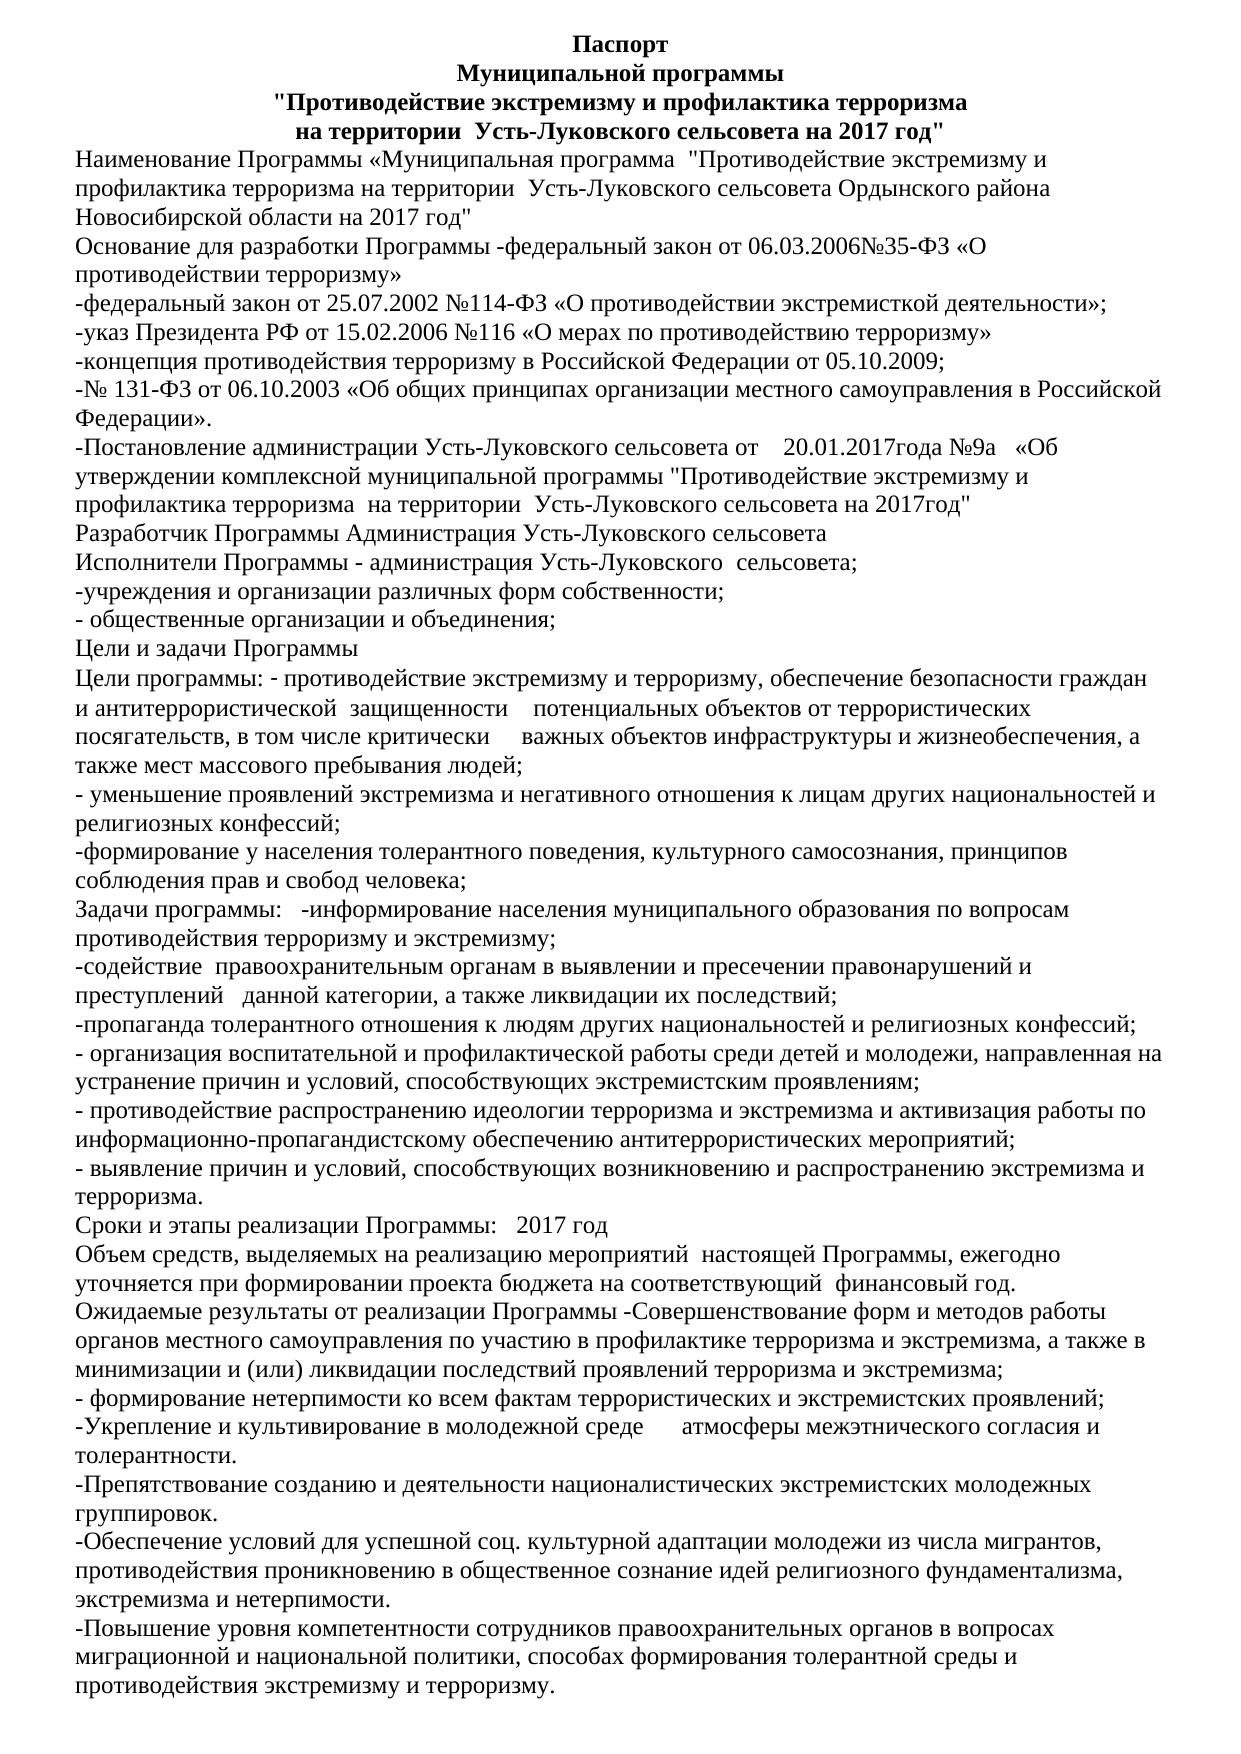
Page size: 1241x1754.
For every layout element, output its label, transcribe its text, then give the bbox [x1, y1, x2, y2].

text -указ Президента РФ от 15.02.2006 №116 «О мерах по противодействию терроризму» [75, 317, 1165, 346]
text -формирование у населения толерантного поведения, культурного самосознания, принципов соблюдения прав и свобод человека; [75, 836, 1165, 894]
text Цели и задачи Программы [75, 633, 1165, 662]
text -№ 131-Ф3 от 06.10.2003 «Об общих принципах организации местного самоуправления в Российской Федерации». [75, 374, 1165, 432]
text -Повышение уровня компетентности сотрудников правоохранительных органов в вопросах миграционной и национальной политики, способах формирования толерантной среды и противодействия экстремизму и терроризму. [75, 1613, 1165, 1699]
text -пропаганда толерантного отношения к людям других национальностей и религиозных конфессий; [75, 1009, 1165, 1038]
text Паспорт [75, 29, 1165, 58]
text -Обеспечение условий для успешной соц. культурной адаптации молодежи из числа мигрантов, противодействия проникновению в общественное сознание идей религиозного фундаментализма, экстремизма и нетерпимости. [75, 1526, 1165, 1613]
text Объем средств, выделяемых на реализацию мероприятий настоящей Программы, ежегодно уточняется при формировании проекта бюджета на соответствующий финансовый год. [75, 1239, 1165, 1296]
text -Укрепление и культивирование в молодежной среде атмосферы межэтнического согласия и толерантности. [75, 1411, 1165, 1469]
text на территории Усть-Луковского сельсовета на 2017 год" [75, 116, 1165, 144]
text -Препятствование созданию и деятельности националистических экстремистских молодежных группировок. [75, 1469, 1165, 1526]
text -концепция противодействия терроризму в Российской Федерации от 05.10.2009; [75, 346, 1165, 374]
text - выявление причин и условий, способствующих возникновению и распространению экстремизма и терроризма. [75, 1153, 1165, 1210]
text Основание для разработки Программы -федеральный закон от 06.03.2006№35-ФЗ «О противодействии терроризму» [75, 231, 1165, 288]
text -Постановление администрации Усть-Луковского сельсовета от 20.01.2017года №9а «Об утверждении комплексной муниципальной программы "Противодействие экстремизму и профилактика терроризма на территории Усть-Луковского сельсовета на 2017год" [75, 432, 1165, 518]
text Цели программы: - противодействие экстремизму и терроризму, обеспечение безопасности граждан и антитеррористической защищенности потенциальных объектов от террористических посягательств, в том числе критически важных объектов инфраструктуры и жизнеобеспечения, а также мест массового пребывания людей; [75, 662, 1165, 779]
text - формирование нетерпимости ко всем фактам террористических и экстремистских проявлений; [75, 1383, 1165, 1411]
text Ожидаемые результаты от реализации Программы -Совершенствование форм и методов работы органов местного самоуправления по участию в профилактике терроризма и экстремизма, а также в минимизации и (или) ликвидации последствий проявлений терроризма и экстремизма; [75, 1296, 1165, 1383]
text - общественные организации и объединения; [75, 604, 1165, 633]
text - организация воспитательной и профилактической работы среди детей и молодежи, направленная на устранение причин и условий, способствующих экстремистским проявлениям; [75, 1038, 1165, 1095]
text - уменьшение проявлений экстремизма и негативного отношения к лицам других национальностей и религиозных конфессий; [75, 779, 1165, 836]
text Исполнители Программы - администрация Усть-Луковского сельсовета; [75, 547, 1165, 576]
text Разработчик Программы Администрация Усть-Луковского сельсовета [75, 518, 1165, 547]
text Сроки и этапы реализации Программы: 2017 год [75, 1210, 1165, 1239]
text "Противодействие экстремизму и профилактика терроризма [75, 87, 1165, 116]
text - противодействие распространению идеологии терроризма и экстремизма и активизация работы по информационно-пропагандистскому обеспечению антитеррористических мероприятий; [75, 1095, 1165, 1153]
text Муниципальной программы [75, 58, 1165, 87]
text -содействие правоохранительным органам в выявлении и пресечении правонарушений и преступлений данной категории, а также ликвидации их последствий; [75, 951, 1165, 1009]
text -учреждения и организации различных форм собственности; [75, 576, 1165, 604]
text Наименование Программы «Муниципальная программа "Противодействие экстремизму и профилактика терроризма на территории Усть-Луковского сельсовета Ордынского района Новосибирской области на 2017 год" [75, 144, 1165, 231]
text Задачи программы: -информирование населения муниципального образования по вопросам противодействия терроризму и экстремизму; [75, 894, 1165, 951]
text -федеральный закон от 25.07.2002 №114-ФЗ «О противодействии экстремисткой деятельности»; [75, 288, 1165, 317]
